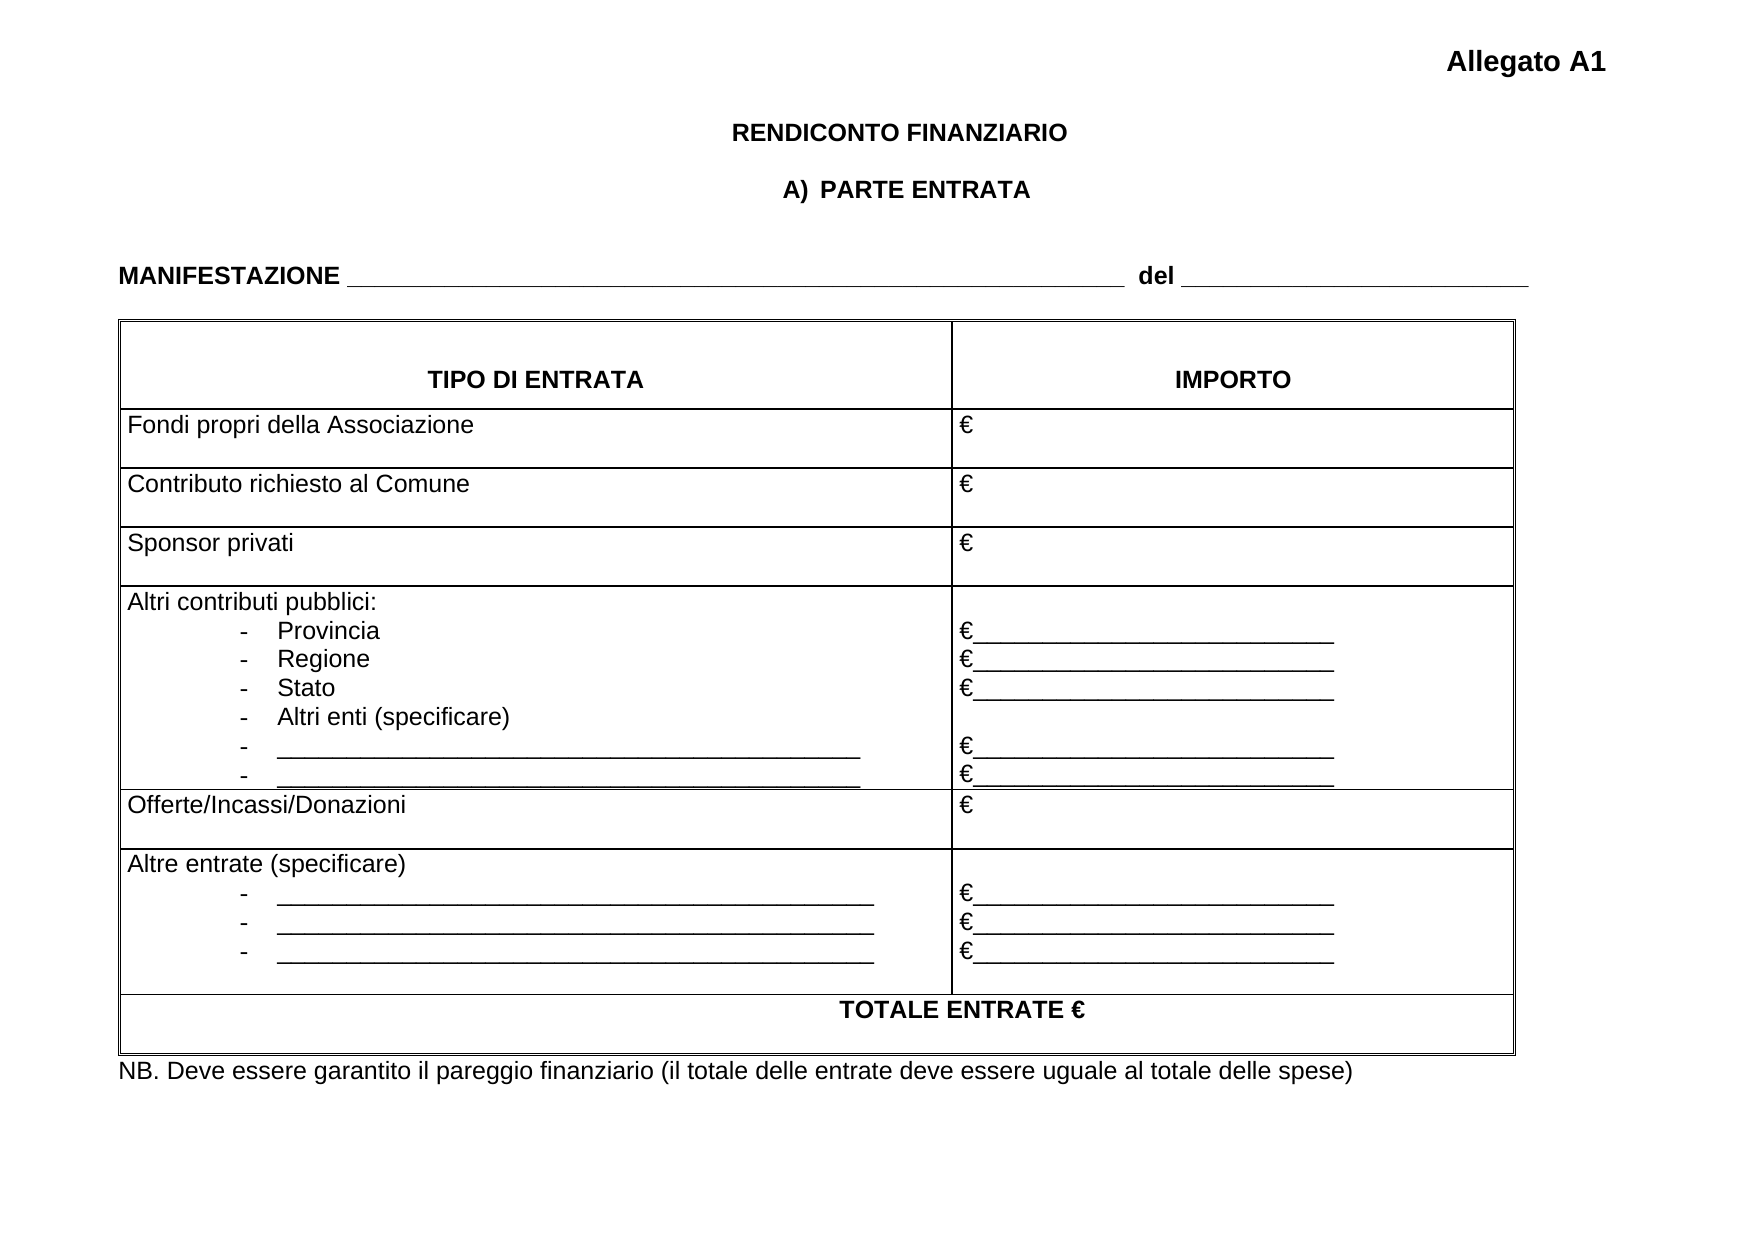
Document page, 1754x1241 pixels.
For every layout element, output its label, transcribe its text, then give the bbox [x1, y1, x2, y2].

table_cell €__________________________ €__________________________ €__________________________ €__________________________ €__________________________ [953, 587, 1513, 789]
table_cell Offerte/Incassi/Donazioni [121, 790, 951, 848]
table_cell €__________________________ €__________________________ €__________________________ [953, 850, 1513, 993]
table_cell Altri contributi pubblici: Provincia Regione Stato Altri enti (specificare) __________________________________________ __________________________________________ [121, 587, 951, 789]
table_cell Fondi propri della Associazione [121, 410, 951, 467]
table_cell € [953, 528, 1513, 585]
subtitle Allegato A1 [118, 44, 1606, 78]
table_cell Contributo richiesto al Comune [121, 469, 951, 526]
table_cell € [953, 410, 1513, 467]
subtitle PARTE ENTRATA [782, 175, 1606, 204]
table_cell Altre entrate (specificare) ___________________________________________ ___________________________________________ ___________________________________________ [121, 850, 951, 993]
subtitle RENDICONTO FINANZIARIO [193, 118, 1606, 146]
table_cell € [953, 790, 1513, 848]
table_cell TOTALE ENTRATE € [121, 995, 1513, 1052]
table_cell Sponsor privati [121, 528, 951, 585]
table_header TIPO DI ENTRATA [121, 322, 951, 408]
subtitle MANIFESTAZIONE ________________________________________________________ del _________________________ [118, 261, 1606, 290]
table_header IMPORTO [953, 322, 1513, 408]
table_cell € [953, 469, 1513, 526]
text NB. Deve essere garantito il pareggio finanziario (il totale delle entrate deve essere uguale al totale delle spese) [118, 1056, 1606, 1084]
